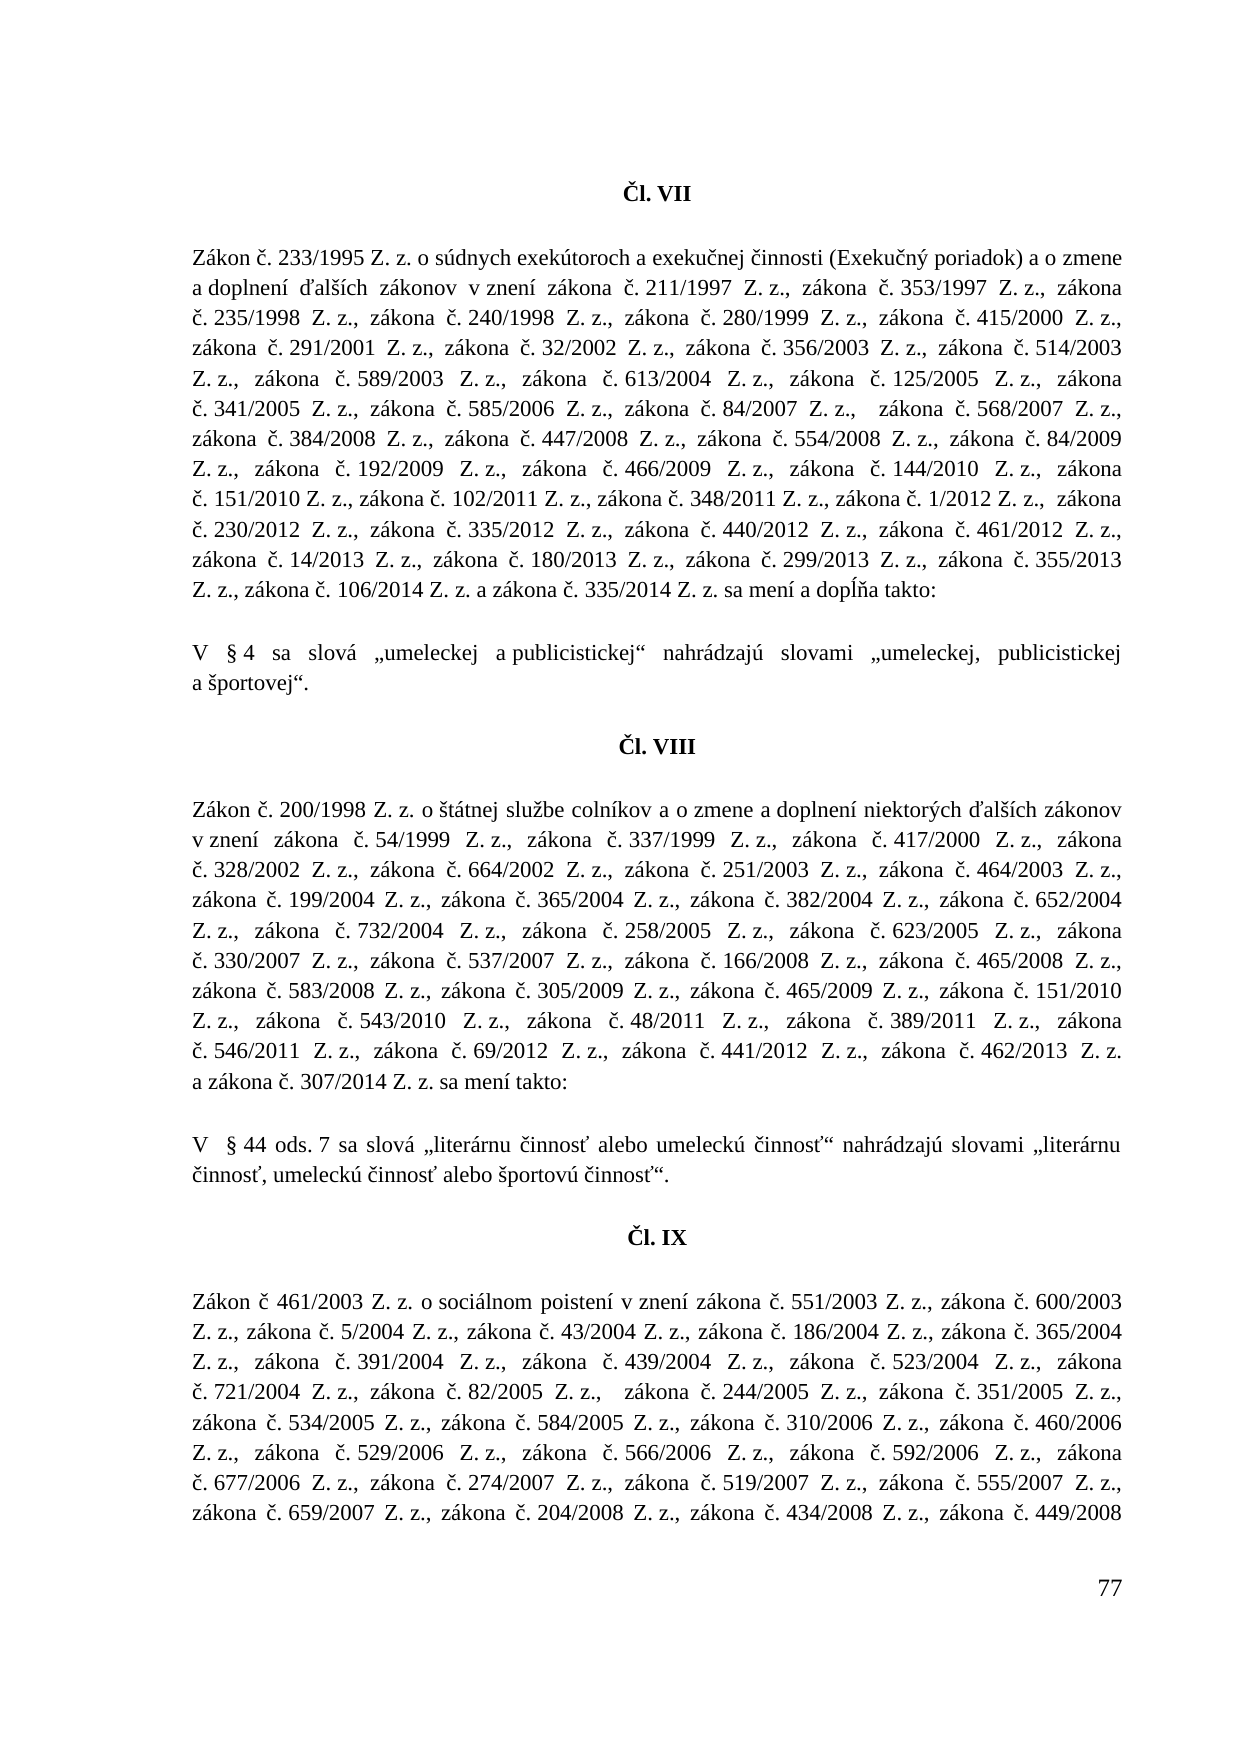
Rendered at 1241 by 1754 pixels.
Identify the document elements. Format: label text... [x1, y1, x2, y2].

subtitle Čl. VII [192, 181, 1122, 207]
text V § 44 ods. 7 sa slová „literárnu činnosť alebo umeleckú činnosť“ nahrádzajú slovami „literárnu činnosť, umeleckú činnosť alebo športovú činnosť“. [192, 1131, 1122, 1188]
subtitle Čl. VIII [192, 733, 1122, 759]
text V § 4 sa slová „umeleckej a publicistickej“ nahrádzajú slovami „umeleckej, publicistickej a športovej“. [192, 639, 1122, 696]
text Zákon č. 233/1995 Z. z. o súdnych exekútoroch a exekučnej činnosti (Exekučný poriadok) a o zmene a doplnení ďalších zákonov v znení zákona č. 211/1997 Z. z., zákona č. 353/1997 Z. z., zákona č. 235/1998 Z. z., zákona č. 240/1998 Z. z., zákona č. 280/1999 Z. z., zákona č. 415/2000 Z. z., zákona č. 291/2001 Z. z., zákona č. 32/2002 Z. z., zákona č. 356/2003 Z. z., zákona č. 514/2003 Z. z., zákona č. 589/2003 Z. z., zákona č. 613/2004 Z. z., zákona č. 125/2005 Z. z., zákona č. 341/2005 Z. z., zákona č. 585/2006 Z. z., zákona č. 84/2007 Z. z., zákona č. 568/2007 Z. z., zákona č. 384/2008 Z. z., zákona č. 447/2008 Z. z., zákona č. 554/2008 Z. z., zákona č. 84/2009 Z. z., zákona č. 192/2009 Z. z., zákona č. 466/2009 Z. z., zákona č. 144/2010 Z. z., zákona č. 151/2010 Z. z., zákona č. 102/2011 Z. z., zákona č. 348/2011 Z. z., zákona č. 1/2012 Z. z., zákona č. 230/2012 Z. z., zákona č. 335/2012 Z. z., zákona č. 440/2012 Z. z., zákona č. 461/2012 Z. z., zákona č. 14/2013 Z. z., zákona č. 180/2013 Z. z., zákona č. 299/2013 Z. z., zákona č. 355/2013 Z. z., zákona č. 106/2014 Z. z. a zákona č. 335/2014 Z. z. sa mení a dopĺňa takto: [192, 244, 1122, 602]
subtitle Čl. IX [192, 1224, 1122, 1251]
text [192, 1288, 1122, 1526]
text Zákon č. 200/1998 Z. z. o štátnej službe colníkov a o zmene a doplnení niektorých ďalších zákonov v znení zákona č. 54/1999 Z. z., zákona č. 337/1999 Z. z., zákona č. 417/2000 Z. z., zákona č. 328/2002 Z. z., zákona č. 664/2002 Z. z., zákona č. 251/2003 Z. z., zákona č. 464/2003 Z. z., zákona č. 199/2004 Z. z., zákona č. 365/2004 Z. z., zákona č. 382/2004 Z. z., zákona č. 652/2004 Z. z., zákona č. 732/2004 Z. z., zákona č. 258/2005 Z. z., zákona č. 623/2005 Z. z., zákona č. 330/2007 Z. z., zákona č. 537/2007 Z. z., zákona č. 166/2008 Z. z., zákona č. 465/2008 Z. z., zákona č. 583/2008 Z. z., zákona č. 305/2009 Z. z., zákona č. 465/2009 Z. z., zákona č. 151/2010 Z. z., zákona č. 543/2010 Z. z., zákona č. 48/2011 Z. z., zákona č. 389/2011 Z. z., zákona č. 546/2011 Z. z., zákona č. 69/2012 Z. z., zákona č. 441/2012 Z. z., zákona č. 462/2013 Z. z. a zákona č. 307/2014 Z. z. sa mení takto: [192, 796, 1122, 1094]
